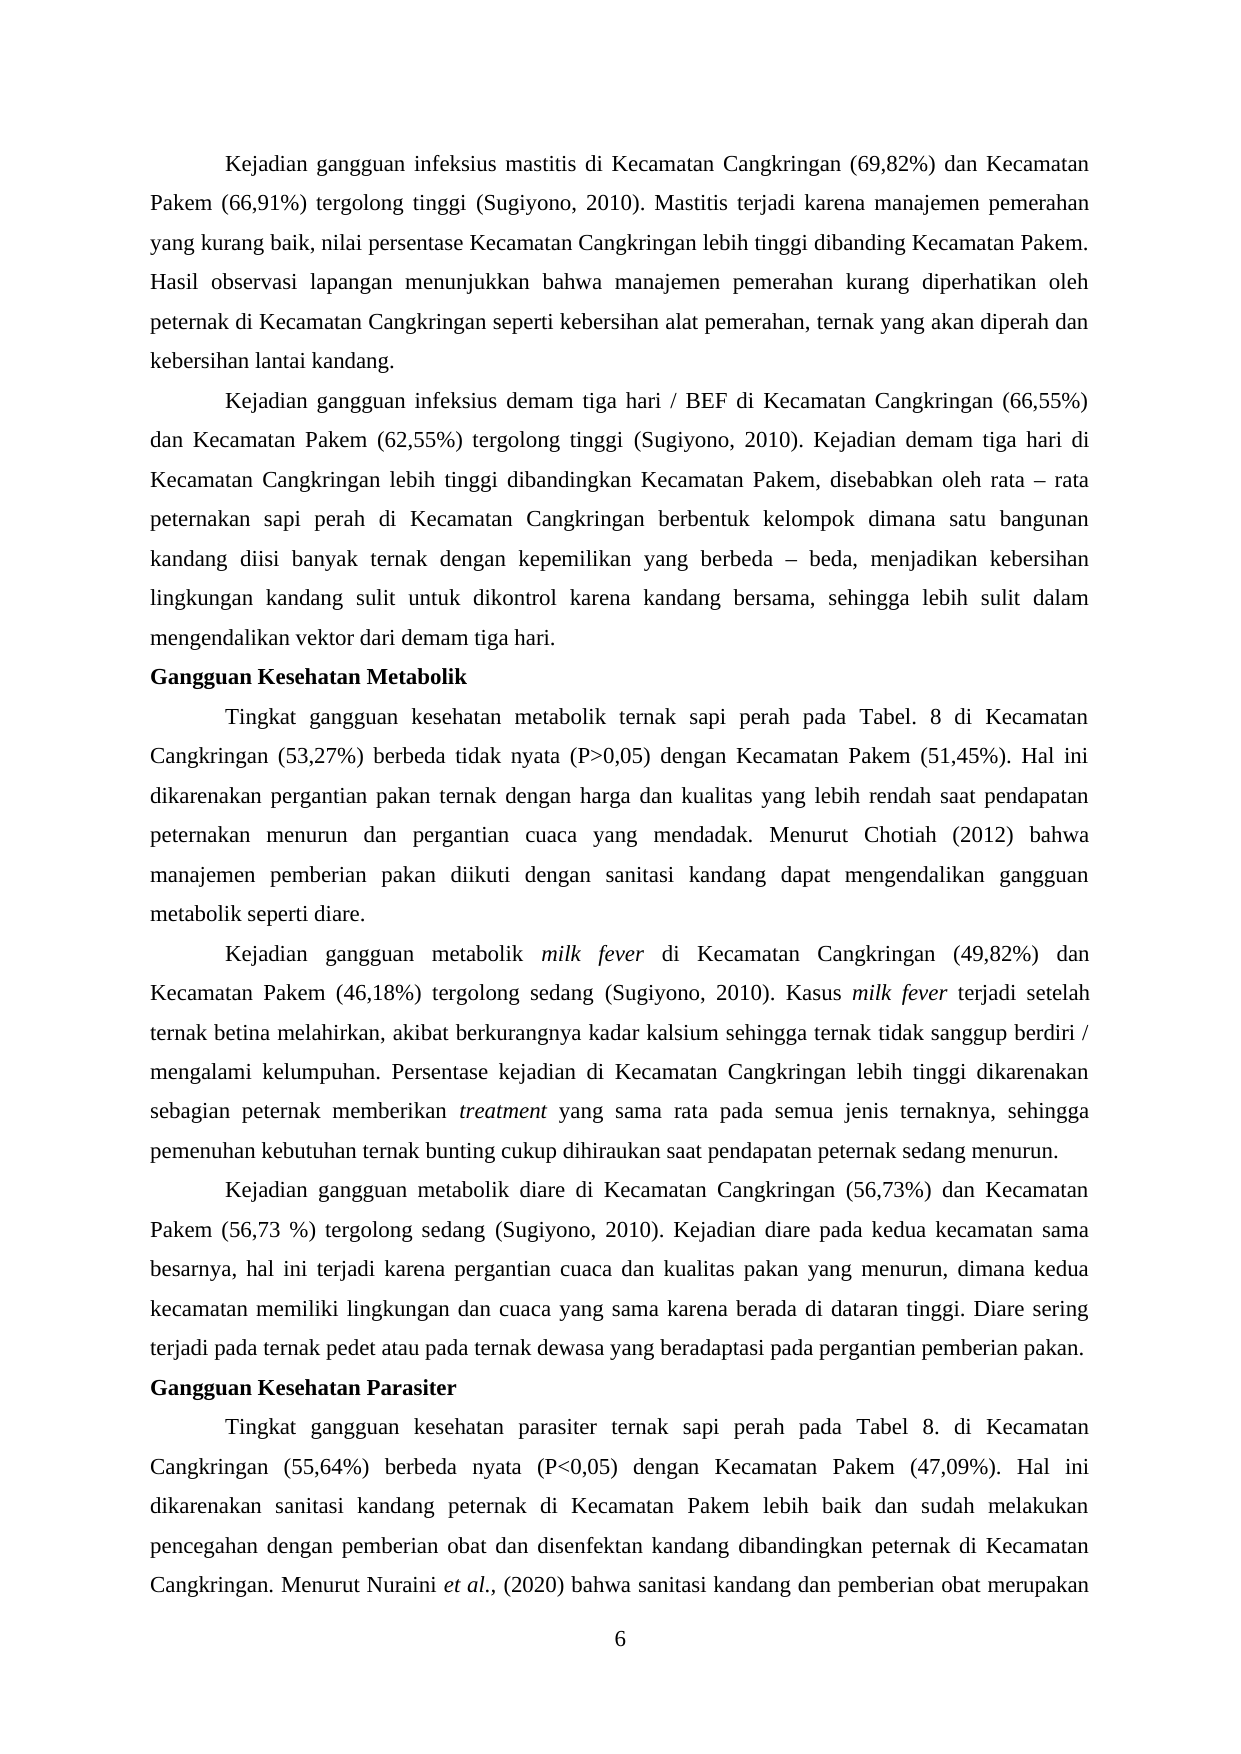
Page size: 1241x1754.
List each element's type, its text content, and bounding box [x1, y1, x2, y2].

text Gangguan Kesehatan Metabolik [150, 663, 1090, 689]
text Tingkat gangguan kesehatan metabolik ternak sapi perah pada Tabel. 8 di Kecamatan Cangkringan (53,27%) berbeda tidak nyata (P>0,05) dengan Kecamatan Pakem (51,45%). Hal ini dikarenakan pergantian pakan ternak dengan harga dan kualitas yang lebih rendah saat pendapatan peternakan menurun dan pergantian cuaca yang mendadak. Menurut Chotiah (2012) bahwa manajemen pemberian pakan diikuti dengan sanitasi kandang dapat mengendalikan gangguan metabolik seperti diare. [150, 703, 1090, 926]
text Kejadian gangguan metabolik milk fever di Kecamatan Cangkringan (49,82%) dan Kecamatan Pakem (46,18%) tergolong sedang (Sugiyono, 2010). Kasus milk fever terjadi setelah ternak betina melahirkan, akibat berkurangnya kadar kalsium sehingga ternak tidak sanggup berdiri / mengalami kelumpuhan. Persentase kejadian di Kecamatan Cangkringan lebih tinggi dikarenakan sebagian peternak memberikan treatment yang sama rata pada semua jenis ternaknya, sehingga pemenuhan kebutuhan ternak bunting cukup dihiraukan saat pendapatan peternak sedang menurun. [150, 939, 1090, 1163]
text Kejadian gangguan infeksius demam tiga hari / BEF di Kecamatan Cangkringan (66,55%) dan Kecamatan Pakem (62,55%) tergolong tinggi (Sugiyono, 2010). Kejadian demam tiga hari di Kecamatan Cangkringan lebih tinggi dibandingkan Kecamatan Pakem, disebabkan oleh rata – rata peternakan sapi perah di Kecamatan Cangkringan berbentuk kelompok dimana satu bangunan kandang diisi banyak ternak dengan kepemilikan yang berbeda – beda, menjadikan kebersihan lingkungan kandang sulit untuk dikontrol karena kandang bersama, sehingga lebih sulit dalam mengendalikan vektor dari demam tiga hari. [150, 387, 1090, 650]
text Gangguan Kesehatan Parasiter [150, 1374, 1090, 1400]
text Kejadian gangguan infeksius mastitis di Kecamatan Cangkringan (69,82%) dan Kecamatan Pakem (66,91%) tergolong tinggi (Sugiyono, 2010). Mastitis terjadi karena manajemen pemerahan yang kurang baik, nilai persentase Kecamatan Cangkringan lebih tinggi dibanding Kecamatan Pakem. Hasil observasi lapangan menunjukkan bahwa manajemen pemerahan kurang diperhatikan oleh peternak di Kecamatan Cangkringan seperti kebersihan alat pemerahan, ternak yang akan diperah dan kebersihan lantai kandang. [150, 150, 1090, 374]
text Kejadian gangguan metabolik diare di Kecamatan Cangkringan (56,73%) dan Kecamatan Pakem (56,73 %) tergolong sedang (Sugiyono, 2010). Kejadian diare pada kedua kecamatan sama besarnya, hal ini terjadi karena pergantian cuaca dan kualitas pakan yang menurun, dimana kedua kecamatan memiliki lingkungan dan cuaca yang sama karena berada di dataran tinggi. Diare sering terjadi pada ternak pedet atau pada ternak dewasa yang beradaptasi pada pergantian pemberian pakan. [150, 1176, 1090, 1361]
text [150, 1413, 1090, 1598]
